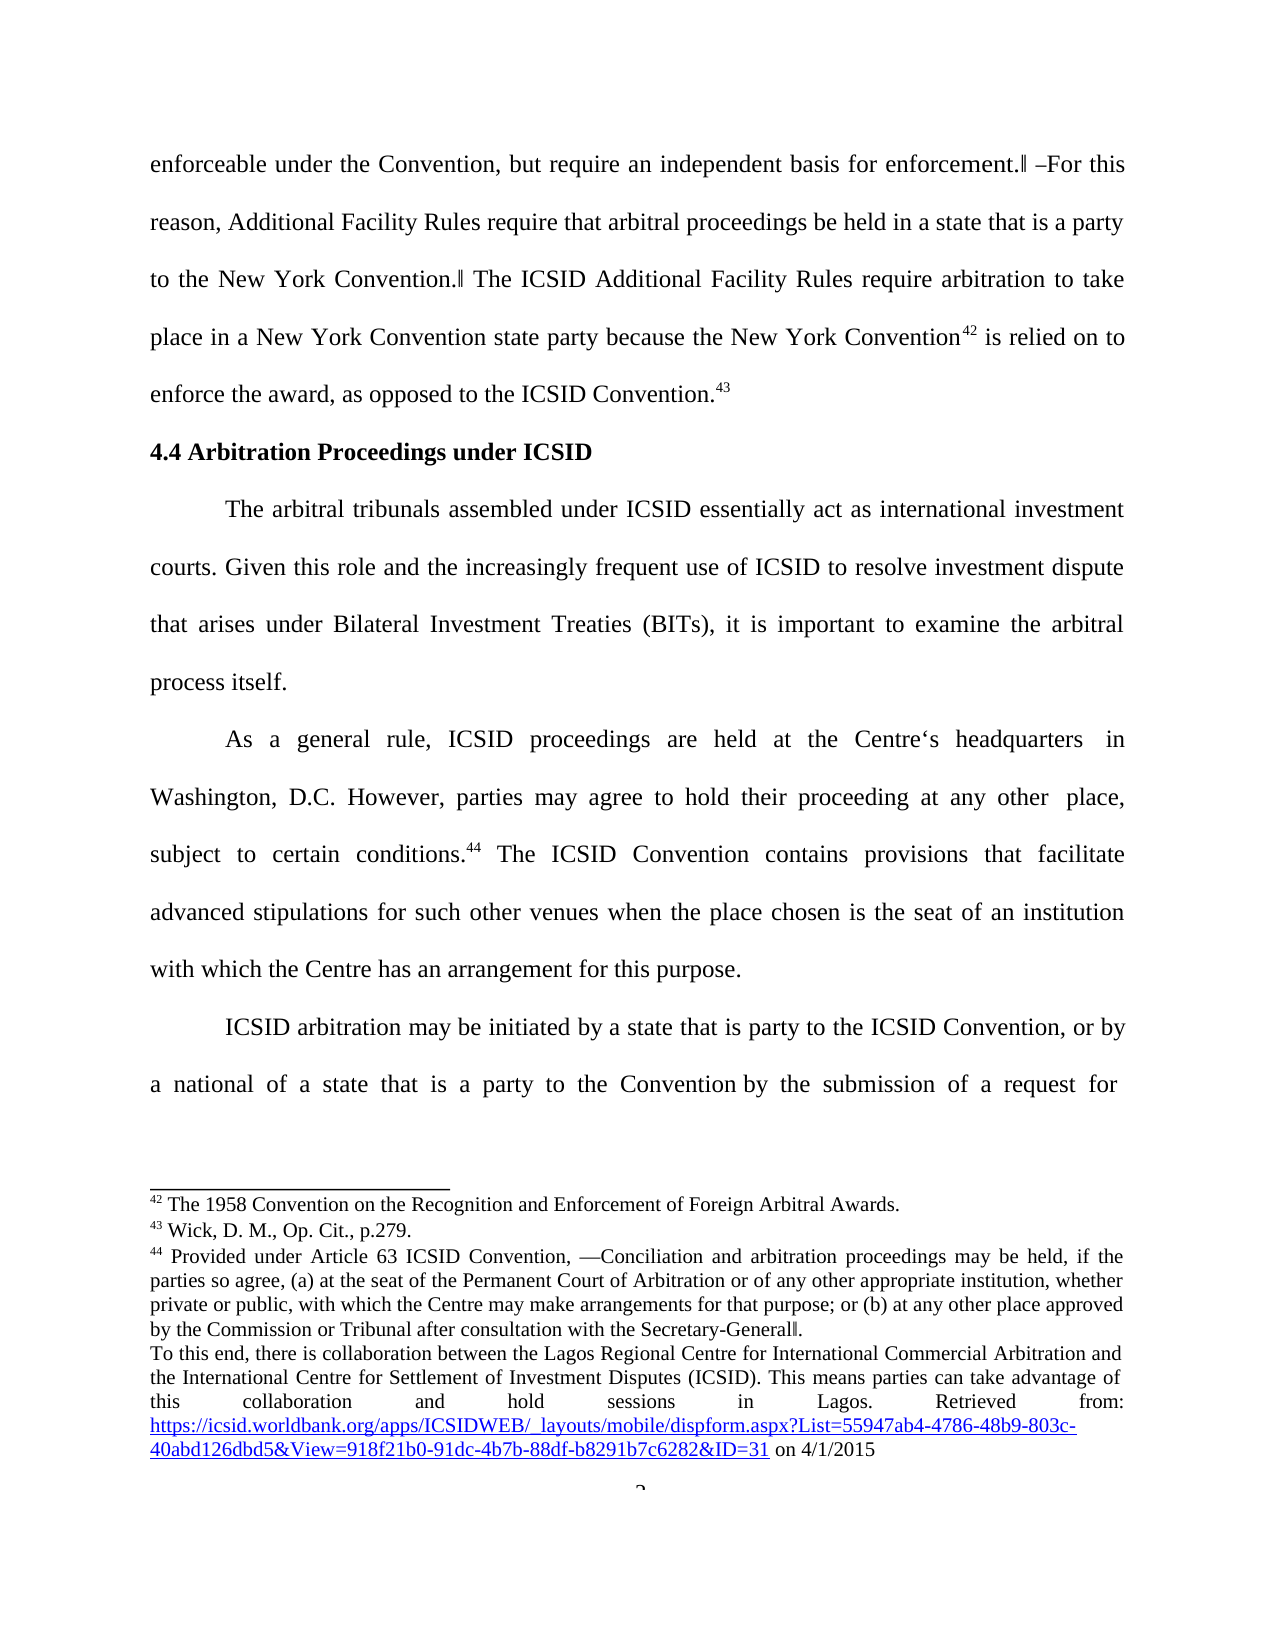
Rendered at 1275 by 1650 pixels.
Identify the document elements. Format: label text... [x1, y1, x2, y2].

text enforceable under the Convention, but require an independent basis for enforcement.‖ ―For this reason, Additional Facility Rules require that arbitral proceedings be held in a state that is a party to the New York Convention.‖ The ICSID Additional Facility Rules require arbitration to take place in a New York Convention state party because the New York Convention42 is relied on to enforce the award, as opposed to the ICSID Convention.43 [150, 149, 1126, 408]
text As a general rule, ICSID proceedings are held at the Centre‘s headquarters in Washington, D.C. However, parties may agree to hold their proceeding at any other place, subject to certain conditions.44 The ICSID Convention contains provisions that facilitate advanced stipulations for such other venues when the place chosen is the seat of an institution with which the Centre has an arrangement for this purpose. [150, 724, 1125, 983]
text ICSID arbitration may be initiated by a state that is party to the ICSID Convention, or by a national of a state that is a party to the Convention by the submission of a request for [150, 1012, 1126, 1098]
text To this end, there is collaboration between the Lagos Regional Centre for International Commercial Arbitration and the International Centre for Settlement of Investment Disputes (ICSID). This means parties can take advantage of this collaboration and hold sessions in Lagos. Retrieved from: https://icsid.worldbank.org/apps/ICSIDWEB/_layouts/mobile/dispform.aspx?List=55947ab4-4786-48b9-803c- 40abd126dbd5&View=918f21b0-91dc-4b7b-88df-b8291b7c6282&ID=31 on 4/1/2015 [150, 1341, 1125, 1461]
text 43 Wick, D. M., Op. Cit., p.279. [150, 1218, 1139, 1242]
text The arbitral tribunals assembled under ICSID essentially act as international investment courts. Given this role and the increasingly frequent use of ICSID to resolve investment dispute that arises under Bilateral Investment Treaties (BITs), it is important to examine the arbitral process itself. [150, 494, 1125, 696]
subtitle Arbitration Proceedings under ICSID [150, 437, 1139, 466]
text 42 The 1958 Convention on the Recognition and Enforcement of Foreign Arbitral Awards. [150, 1192, 1139, 1216]
text 44 Provided under Article 63 ICSID Convention, ―Conciliation and arbitration proceedings may be held, if the parties so agree, (a) at the seat of the Permanent Court of Arbitration or of any other appropriate institution, whether private or public, with which the Centre may make arrangements for that purpose; or (b) at any other place approved by the Commission or Tribunal after consultation with the Secretary-General‖. [150, 1244, 1125, 1341]
